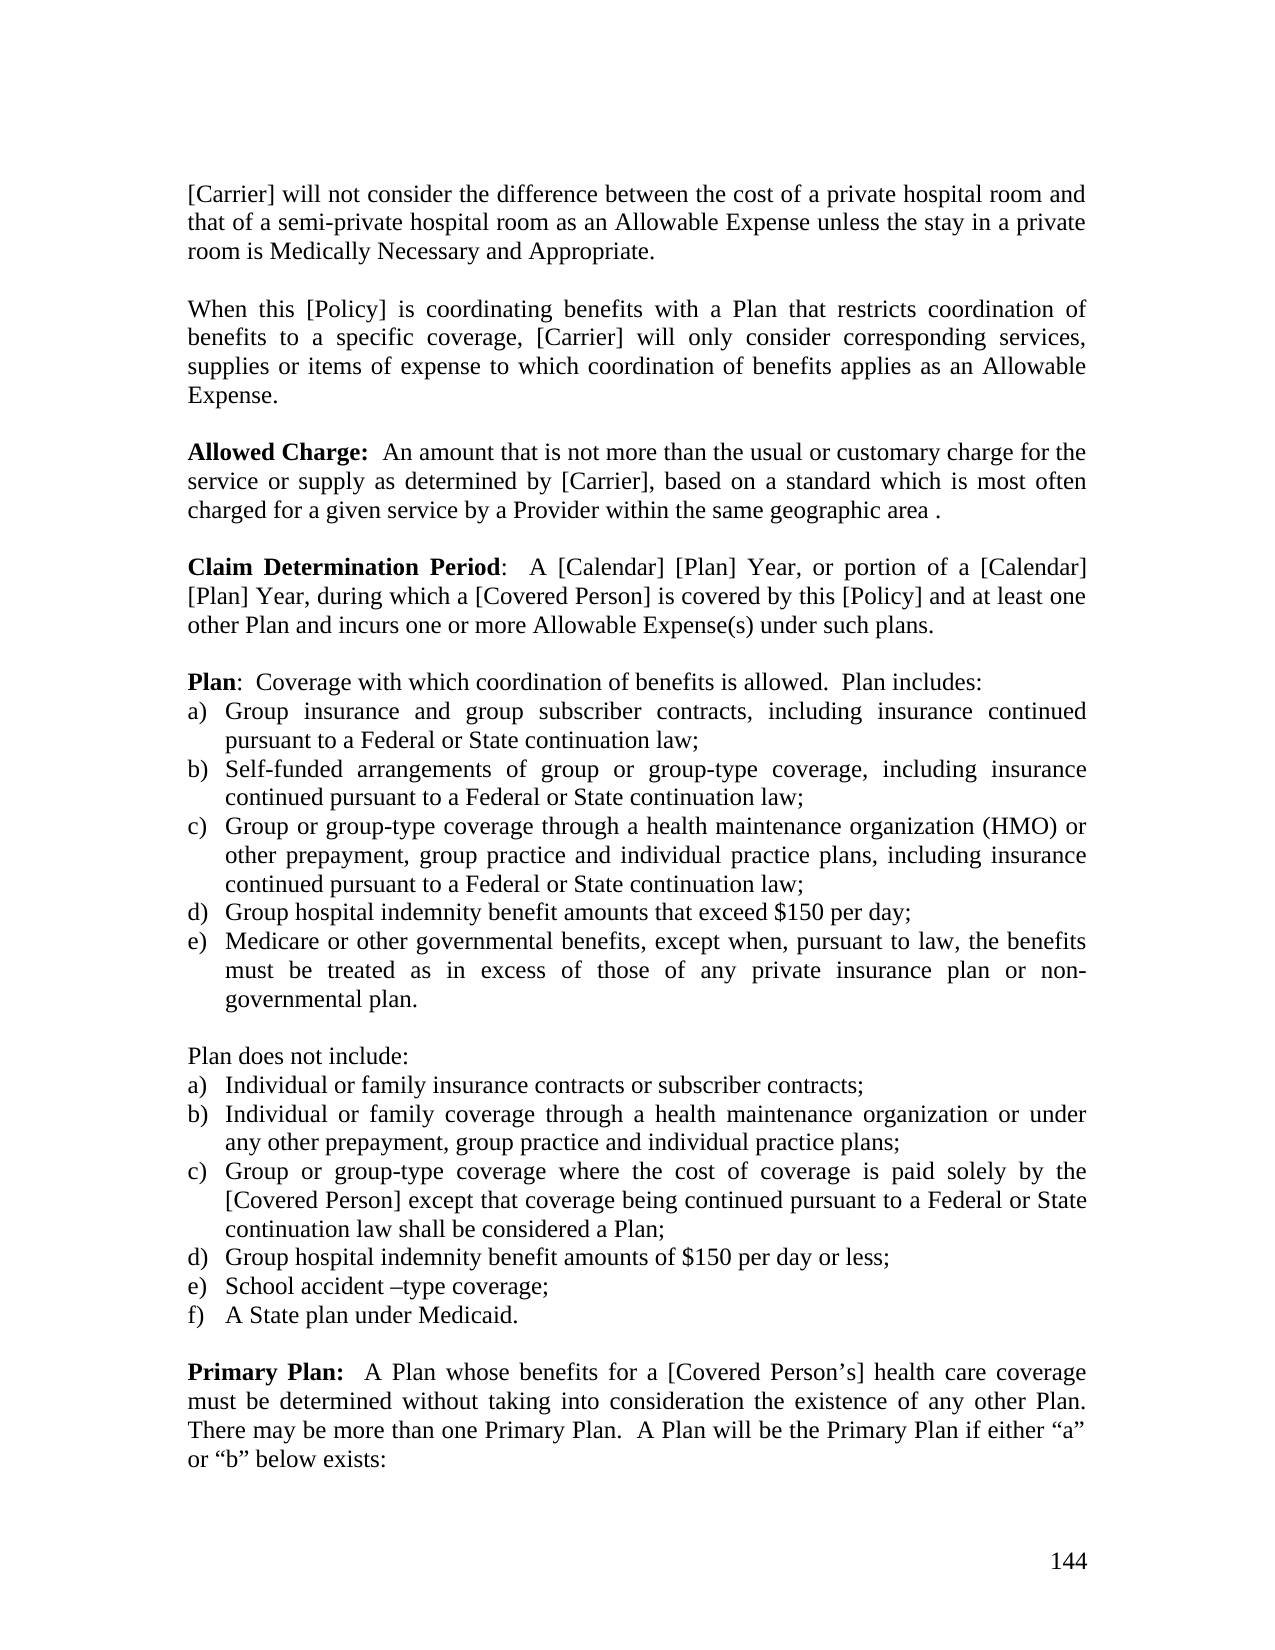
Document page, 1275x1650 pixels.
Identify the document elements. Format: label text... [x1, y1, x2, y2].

list Group hospital indemnity benefit amounts of $150 per day or less; [187, 1242, 1087, 1271]
text Plan: Coverage with which coordination of benefits is allowed. Plan includes: [187, 667, 1087, 696]
list School accident –type coverage; [187, 1271, 1087, 1300]
list Group insurance and group subscriber contracts, including insurance continued pursuant to a Federal or State continuation law; [187, 696, 1087, 754]
text [Carrier] will not consider the difference between the cost of a private hospital room and that of a semi-private hospital room as an Allowable Expense unless the stay in a private room is Medically Necessary and Appropriate. [187, 179, 1087, 265]
text Allowed Charge: An amount that is not more than the usual or customary charge for the service or supply as determined by [Carrier], based on a standard which is most often charged for a given service by a Provider within the same geographic area . [187, 437, 1087, 524]
text When this [Policy] is coordinating benefits with a Plan that restricts coordination of benefits to a specific coverage, [Carrier] will only consider corresponding services, supplies or items of expense to which coordination of benefits applies as an Allowable Expense. [187, 294, 1087, 409]
list Self-funded arrangements of group or group-type coverage, including insurance continued pursuant to a Federal or State continuation law; [187, 754, 1087, 811]
text Claim Determination Period: A [Calendar] [Plan] Year, or portion of a [Calendar] [Plan] Year, during which a [Covered Person] is covered by this [Policy] and at least one other Plan and incurs one or more Allowable Expense(s) under such plans. [187, 552, 1087, 639]
list Group hospital indemnity benefit amounts that exceed $150 per day; [187, 897, 1087, 926]
text Plan does not include: [187, 1041, 1087, 1070]
list A State plan under Medicaid. [187, 1300, 1087, 1329]
text Primary Plan: A Plan whose benefits for a [Covered Person’s] health care coverage must be determined without taking into consideration the existence of any other Plan. There may be more than one Primary Plan. A Plan will be the Primary Plan if either “a” or “b” below exists: [187, 1357, 1087, 1472]
list Individual or family coverage through a health maintenance organization or under any other prepayment, group practice and individual practice plans; [187, 1099, 1087, 1156]
list Group or group-type coverage where the cost of coverage is paid solely by the [Covered Person] except that coverage being continued pursuant to a Federal or State continuation law shall be considered a Plan; [187, 1156, 1087, 1242]
list Group or group-type coverage through a health maintenance organization (HMO) or other prepayment, group practice and individual practice plans, including insurance continued pursuant to a Federal or State continuation law; [187, 811, 1087, 897]
list Individual or family insurance contracts or subscriber contracts; [187, 1070, 1087, 1099]
list Medicare or other governmental benefits, except when, pursuant to law, the benefits must be treated as in excess of those of any private insurance plan or non-governmental plan. [187, 926, 1087, 1012]
